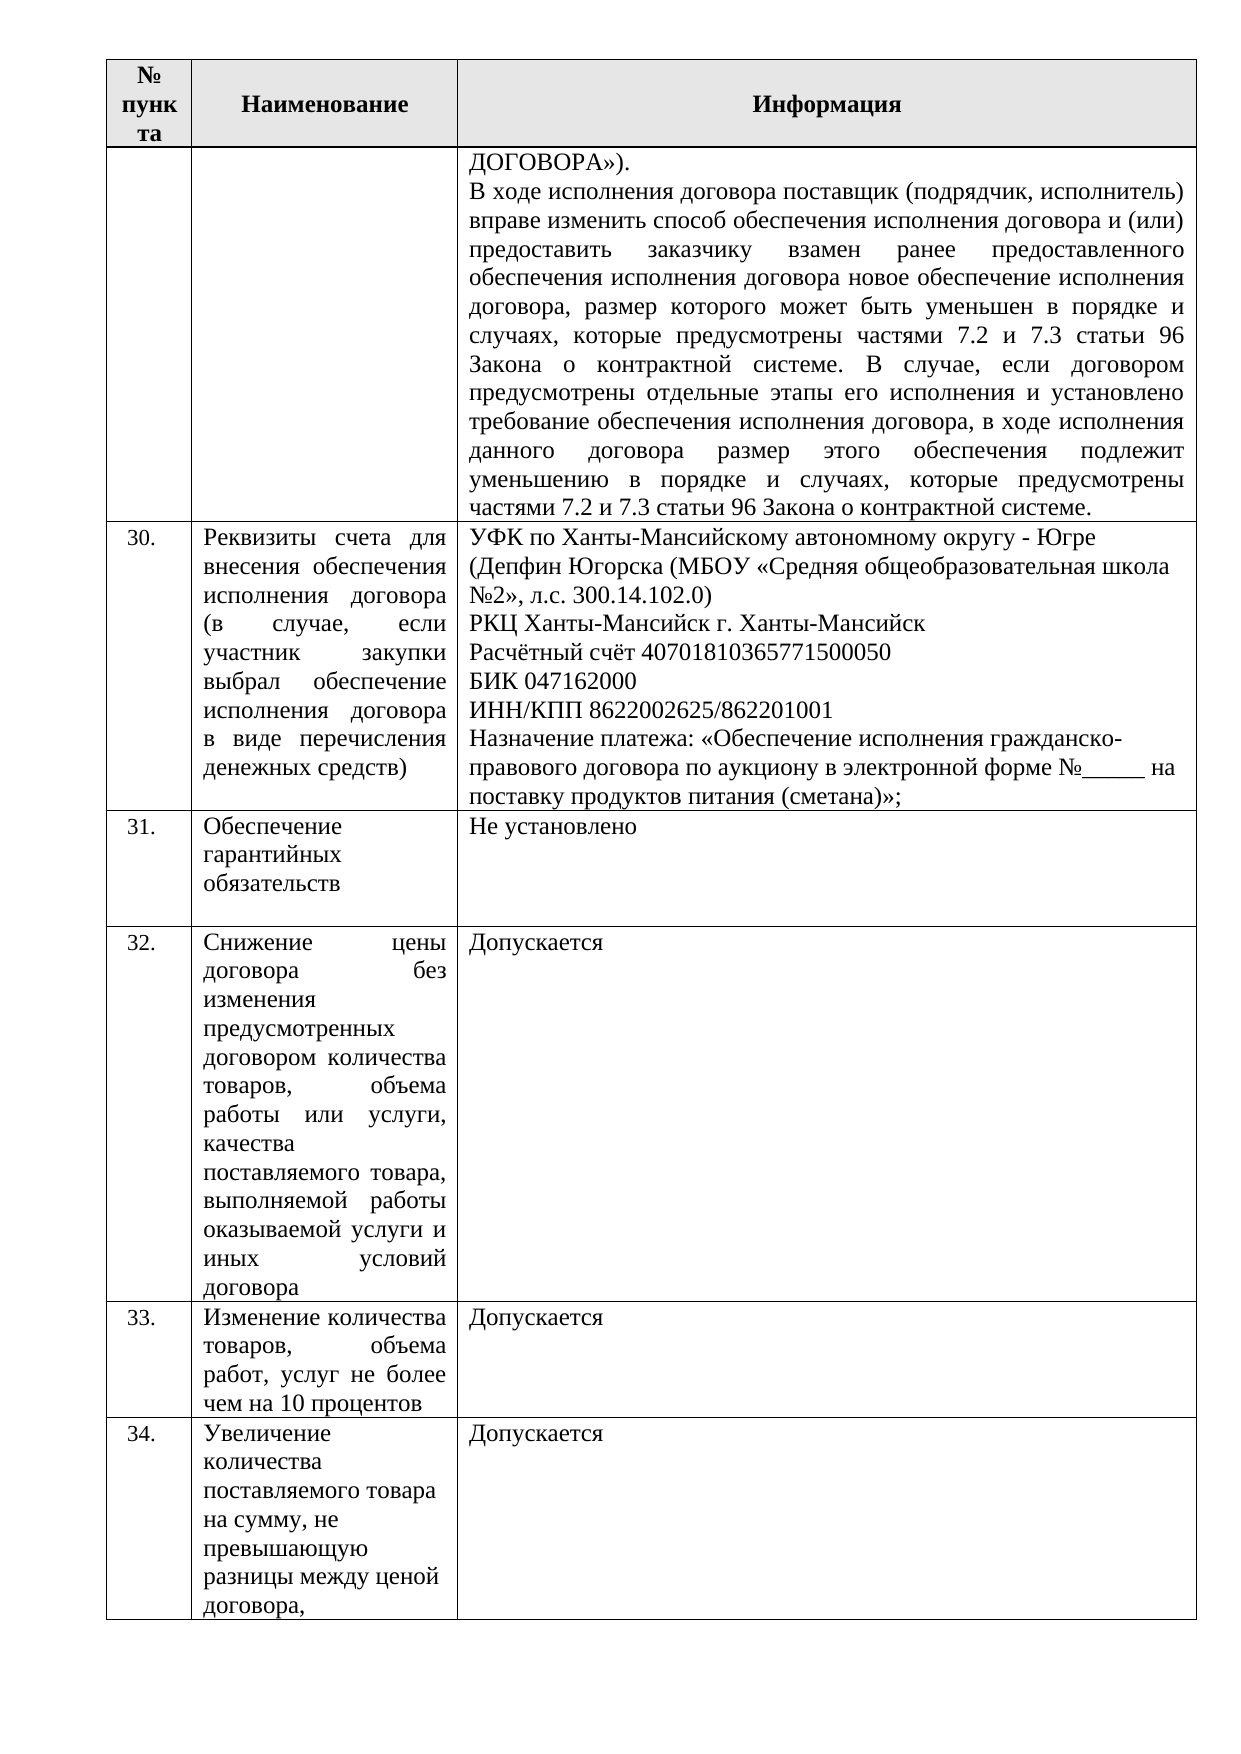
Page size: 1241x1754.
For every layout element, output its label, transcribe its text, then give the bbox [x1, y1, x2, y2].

table_cell Не установлено [458, 811, 1196, 926]
table_cell Снижение цены договора без изменения предусмотренных договором количества товаров, объема работы или услуги, качества поставляемого товара, выполняемой работы оказываемой услуги и иных условий договора [192, 927, 457, 1301]
table_cell [107, 811, 191, 926]
table_cell Допускается [458, 1418, 1196, 1619]
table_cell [192, 1418, 457, 1619]
table_cell [107, 1302, 191, 1417]
table_header Информация [458, 60, 1196, 146]
table_cell Реквизиты счета для внесения обеспечения исполнения договора (в случае, если участник закупки выбрал обеспечение исполнения договора в виде перечисления денежных средств) [192, 522, 457, 810]
table_cell [107, 522, 191, 810]
table_cell [107, 927, 191, 1301]
table_cell Обеспечение гарантийных обязательств [192, 811, 457, 926]
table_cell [458, 148, 1196, 521]
table_cell [107, 148, 191, 521]
table_cell [107, 1418, 191, 1619]
table_cell Допускается [458, 1302, 1196, 1417]
table_cell Допускается [458, 927, 1196, 1301]
table_cell УФК по Ханты-Мансийскому автономному округу - Югре (Депфин Югорска (МБОУ «Средняя общеобразовательная школа №2», л.с. 300.14.102.0) РКЦ Ханты-Мансийск г. Ханты-Мансийск Расчётный счёт 40701810365771500050 БИК 047162000 ИНН/КПП 8622002625/862201001 Назначение платежа: «Обеспечение исполнения гражданско-правового договора по аукциону в электронной форме №_____ на поставку продуктов питания (сметана)»; [458, 522, 1196, 810]
table_header Наименование [192, 60, 457, 146]
table_header № пункта [107, 60, 191, 146]
table_cell Изменение количества товаров, объема работ, услуг не более чем на 10 процентов [192, 1302, 457, 1417]
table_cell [192, 148, 457, 521]
